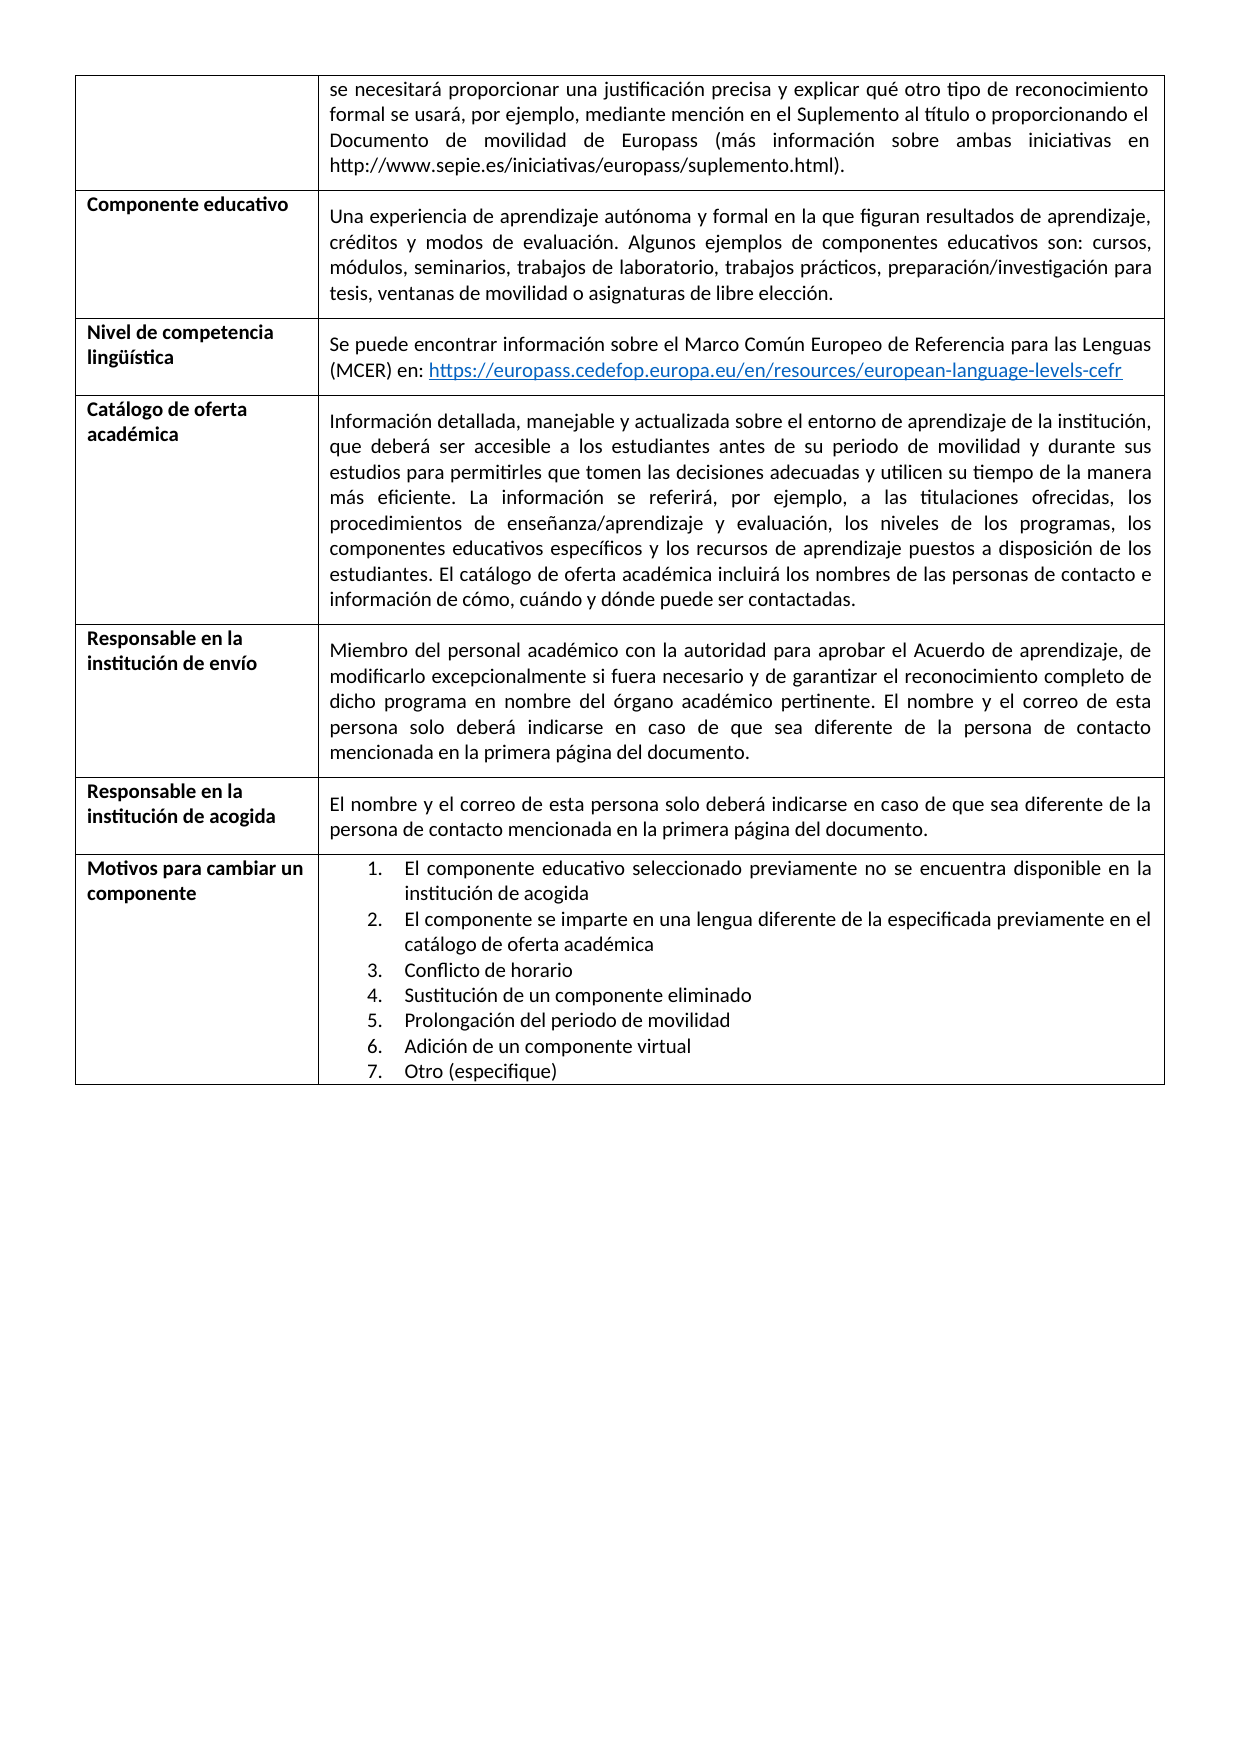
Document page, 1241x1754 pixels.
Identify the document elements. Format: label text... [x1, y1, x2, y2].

table_cell Motivos para cambiar un componente [76, 855, 318, 1084]
table_cell Componente educativo [76, 191, 318, 318]
table_cell El nombre y el correo de esta persona solo deberá indicarse en caso de que sea diferente de la persona de contacto mencionada en la primera página del documento. [319, 778, 1164, 854]
table_cell Responsable en la institución de acogida [76, 778, 318, 854]
table_cell Información detallada, manejable y actualizada sobre el entorno de aprendizaje de la institución, que deberá ser accesible a los estudiantes antes de su periodo de movilidad y durante sus estudios para permitirles que tomen las decisiones adecuadas y utilicen su tiempo de la manera más eficiente. La información se referirá, por ejemplo, a las titulaciones ofrecidas, los procedimientos de enseñanza/aprendizaje y evaluación, los niveles de los programas, los componentes educativos específicos y los recursos de aprendizaje puestos a disposición de los estudiantes. El catálogo de oferta académica incluirá los nombres de las personas de contacto e información de cómo, cuándo y dónde puede ser contactadas. [319, 396, 1164, 624]
table_cell El componente educativo seleccionado previamente no se encuentra disponible en la institución de acogida El componente se imparte en una lengua diferente de la especificada previamente en el catálogo de oferta académica Conflicto de horario Sustitución de un componente eliminado Prolongación del periodo de movilidad Adición de un componente virtual Otro (especifique) [319, 855, 1164, 1084]
table_cell Una experiencia de aprendizaje autónoma y formal en la que figuran resultados de aprendizaje, créditos y modos de evaluación. Algunos ejemplos de componentes educativos son: cursos, módulos, seminarios, trabajos de laboratorio, trabajos prácticos, preparación/investigación para tesis, ventanas de movilidad o asignaturas de libre elección. [319, 191, 1164, 318]
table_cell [76, 76, 318, 190]
table_cell Miembro del personal académico con la autoridad para aprobar el Acuerdo de aprendizaje, de modificarlo excepcionalmente si fuera necesario y de garantizar el reconocimiento completo de dicho programa en nombre del órgano académico pertinente. El nombre y el correo de esta persona solo deberá indicarse en caso de que sea diferente de la persona de contacto mencionada en la primera página del documento. [319, 625, 1164, 777]
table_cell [319, 76, 1164, 190]
table_cell Nivel de competencia lingüística [76, 319, 318, 395]
table_cell Se puede encontrar información sobre el Marco Común Europeo de Referencia para las Lenguas (MCER) en: https://europass.cedefop.europa.eu/en/resources/european-language-levels-cefr [319, 319, 1164, 395]
table_cell Responsable en la institución de envío [76, 625, 318, 777]
table_cell Catálogo de oferta académica [76, 396, 318, 624]
